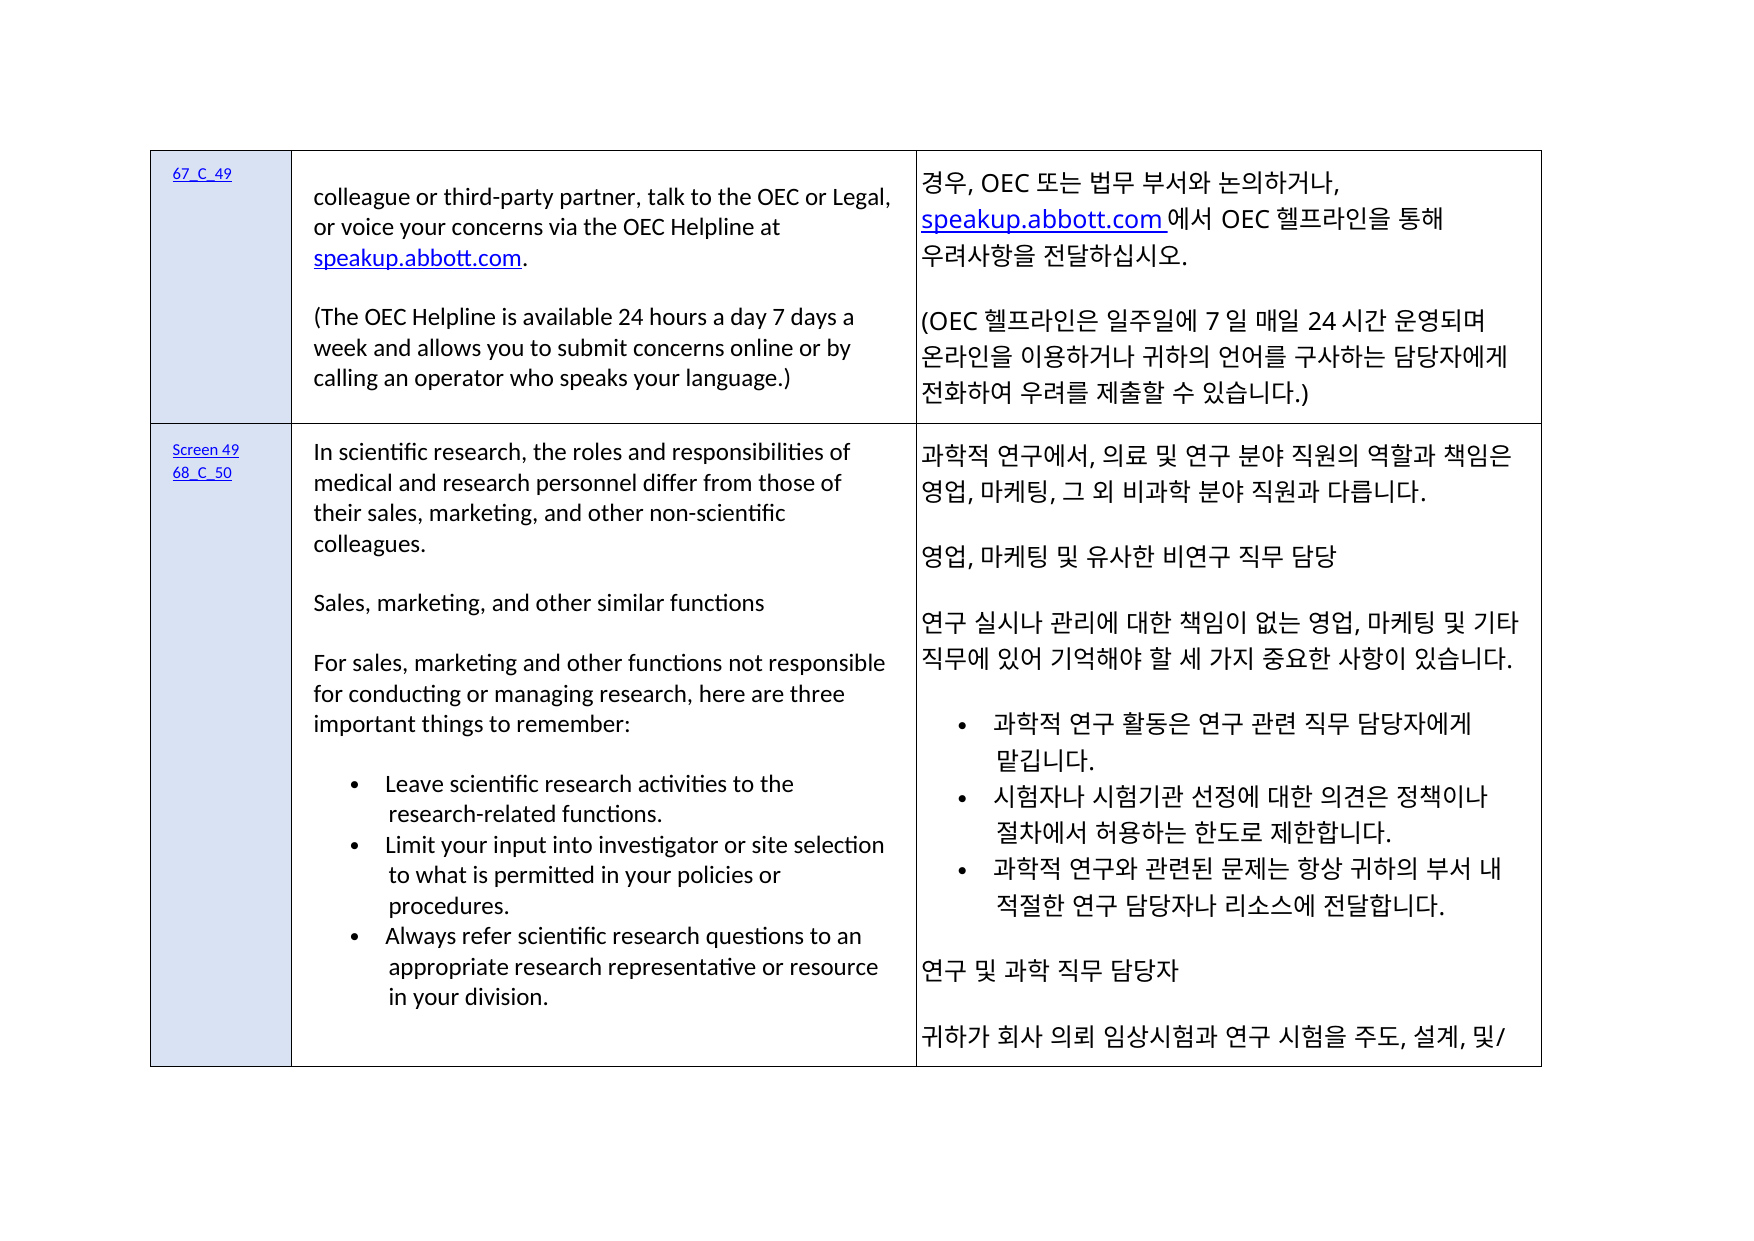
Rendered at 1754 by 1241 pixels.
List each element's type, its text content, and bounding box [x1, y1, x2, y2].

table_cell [292, 151, 916, 423]
table_cell Screen 49 68_C_50 [151, 424, 291, 1066]
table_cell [292, 424, 916, 1066]
table_cell Screen 48 67_C_49 [151, 151, 291, 423]
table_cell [917, 424, 1541, 1066]
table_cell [917, 151, 1541, 423]
